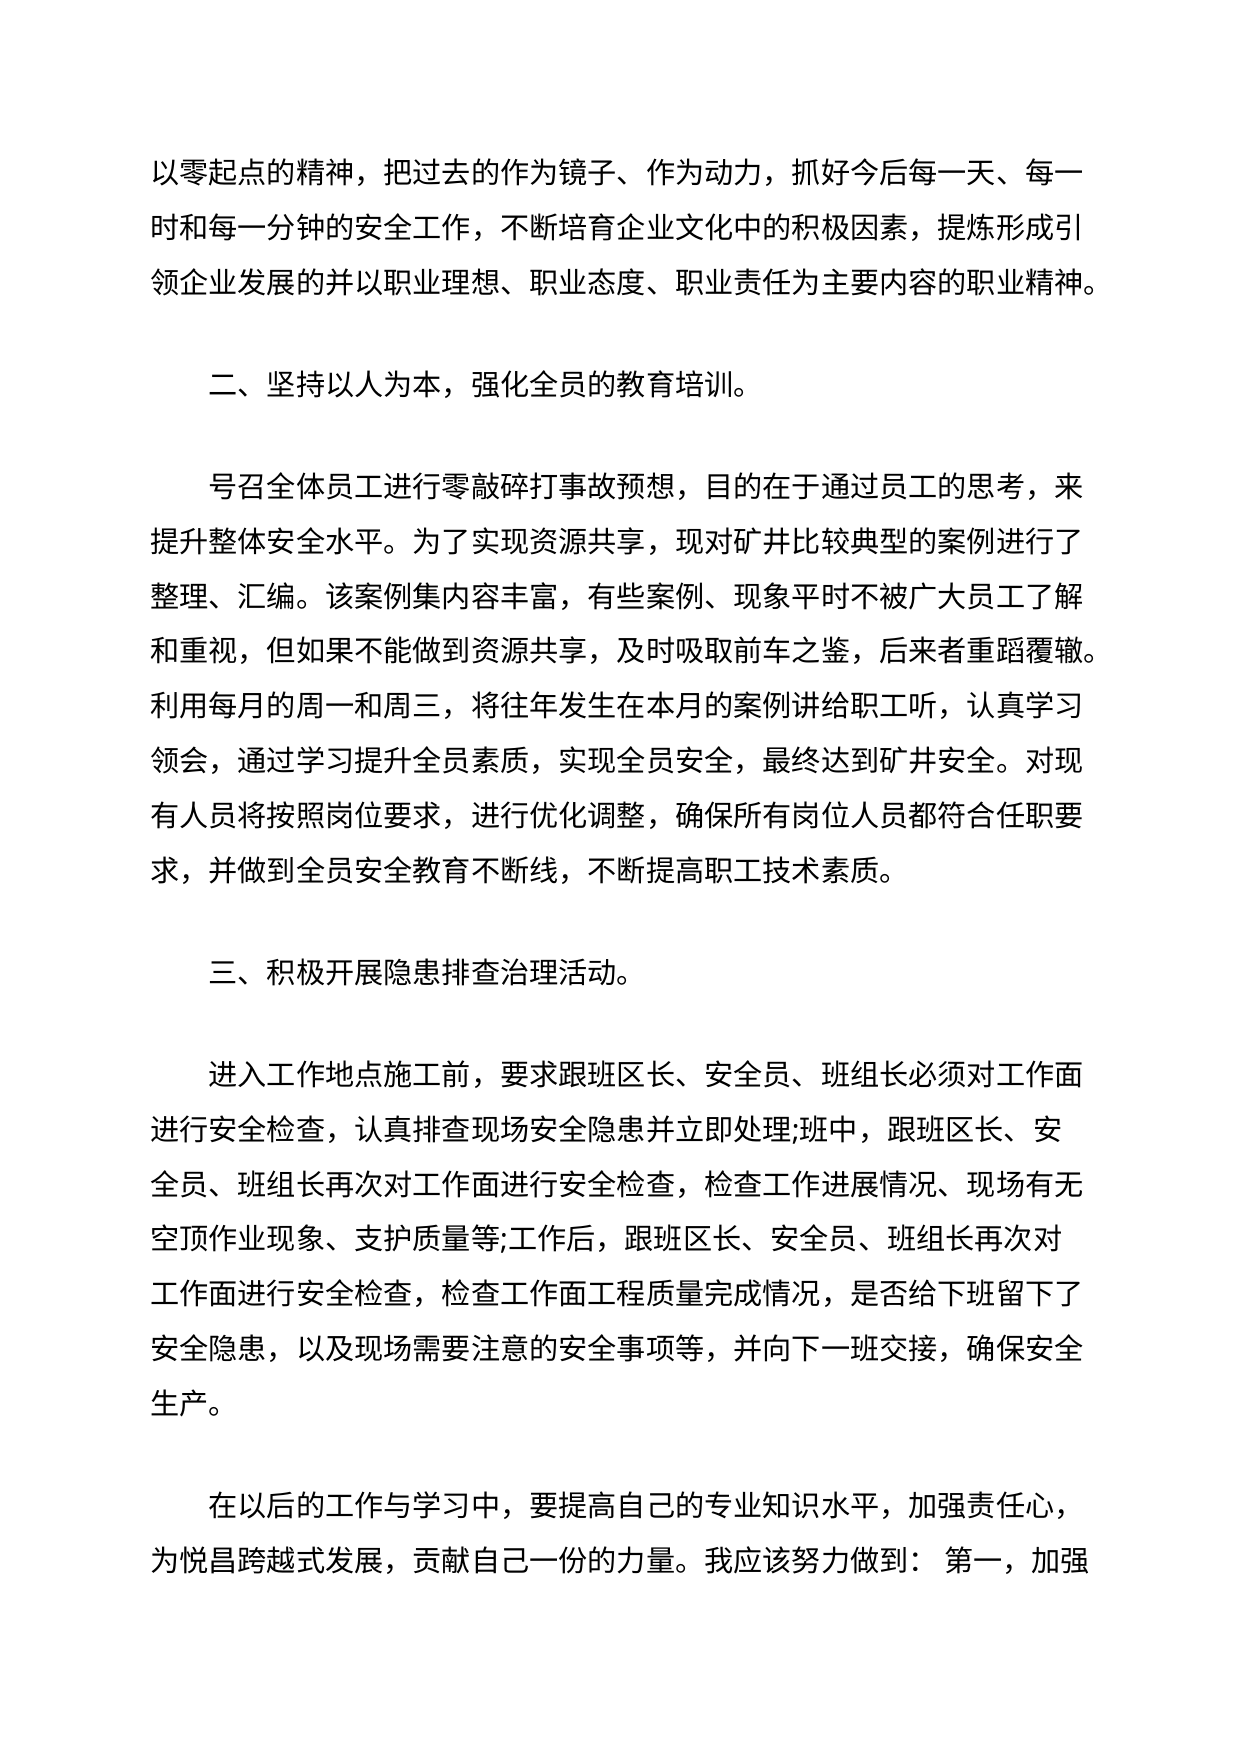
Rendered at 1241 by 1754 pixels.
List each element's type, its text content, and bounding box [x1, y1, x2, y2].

text 号召全体员工进行零敲碎打事故预想，目的在于通过员工的思考，来提升整体安全水平。为了实现资源共享，现对矿井比较典型的案例进行了整理、汇编。该案例集内容丰富，有些案例、现象平时不被广大员工了解和重视，但如果不能做到资源共享，及时吸取前车之鉴，后来者重蹈覆辙。利用每月的周一和周三，将往年发生在本月的案例讲给职工听，认真学习领会，通过学习提升全员素质，实现全员安全，最终达到矿井安全。对现有人员将按照岗位要求，进行优化调整，确保所有岗位人员都符合任职要求，并做到全员安全教育不断线，不断提高职工技术素质。 [150, 463, 1090, 890]
text 三、积极开展隐患排查治理活动。 [150, 949, 1090, 992]
text 进入工作地点施工前，要求跟班区长、安全员、班组长必须对工作面进行安全检查，认真排查现场安全隐患并立即处理;班中，跟班区长、安全员、班组长再次对工作面进行安全检查，检查工作进展情况、现场有无空顶作业现象、支护质量等;工作后，跟班区长、安全员、班组长再次对工作面进行安全检查，检查工作面工程质量完成情况，是否给下班留下了安全隐患，以及现场需要注意的安全事项等，并向下一班交接，确保安全生产。 [150, 1051, 1090, 1423]
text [150, 150, 1090, 302]
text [150, 1482, 1090, 1580]
text 二、坚持以人为本，强化全员的教育培训。 [150, 362, 1090, 404]
